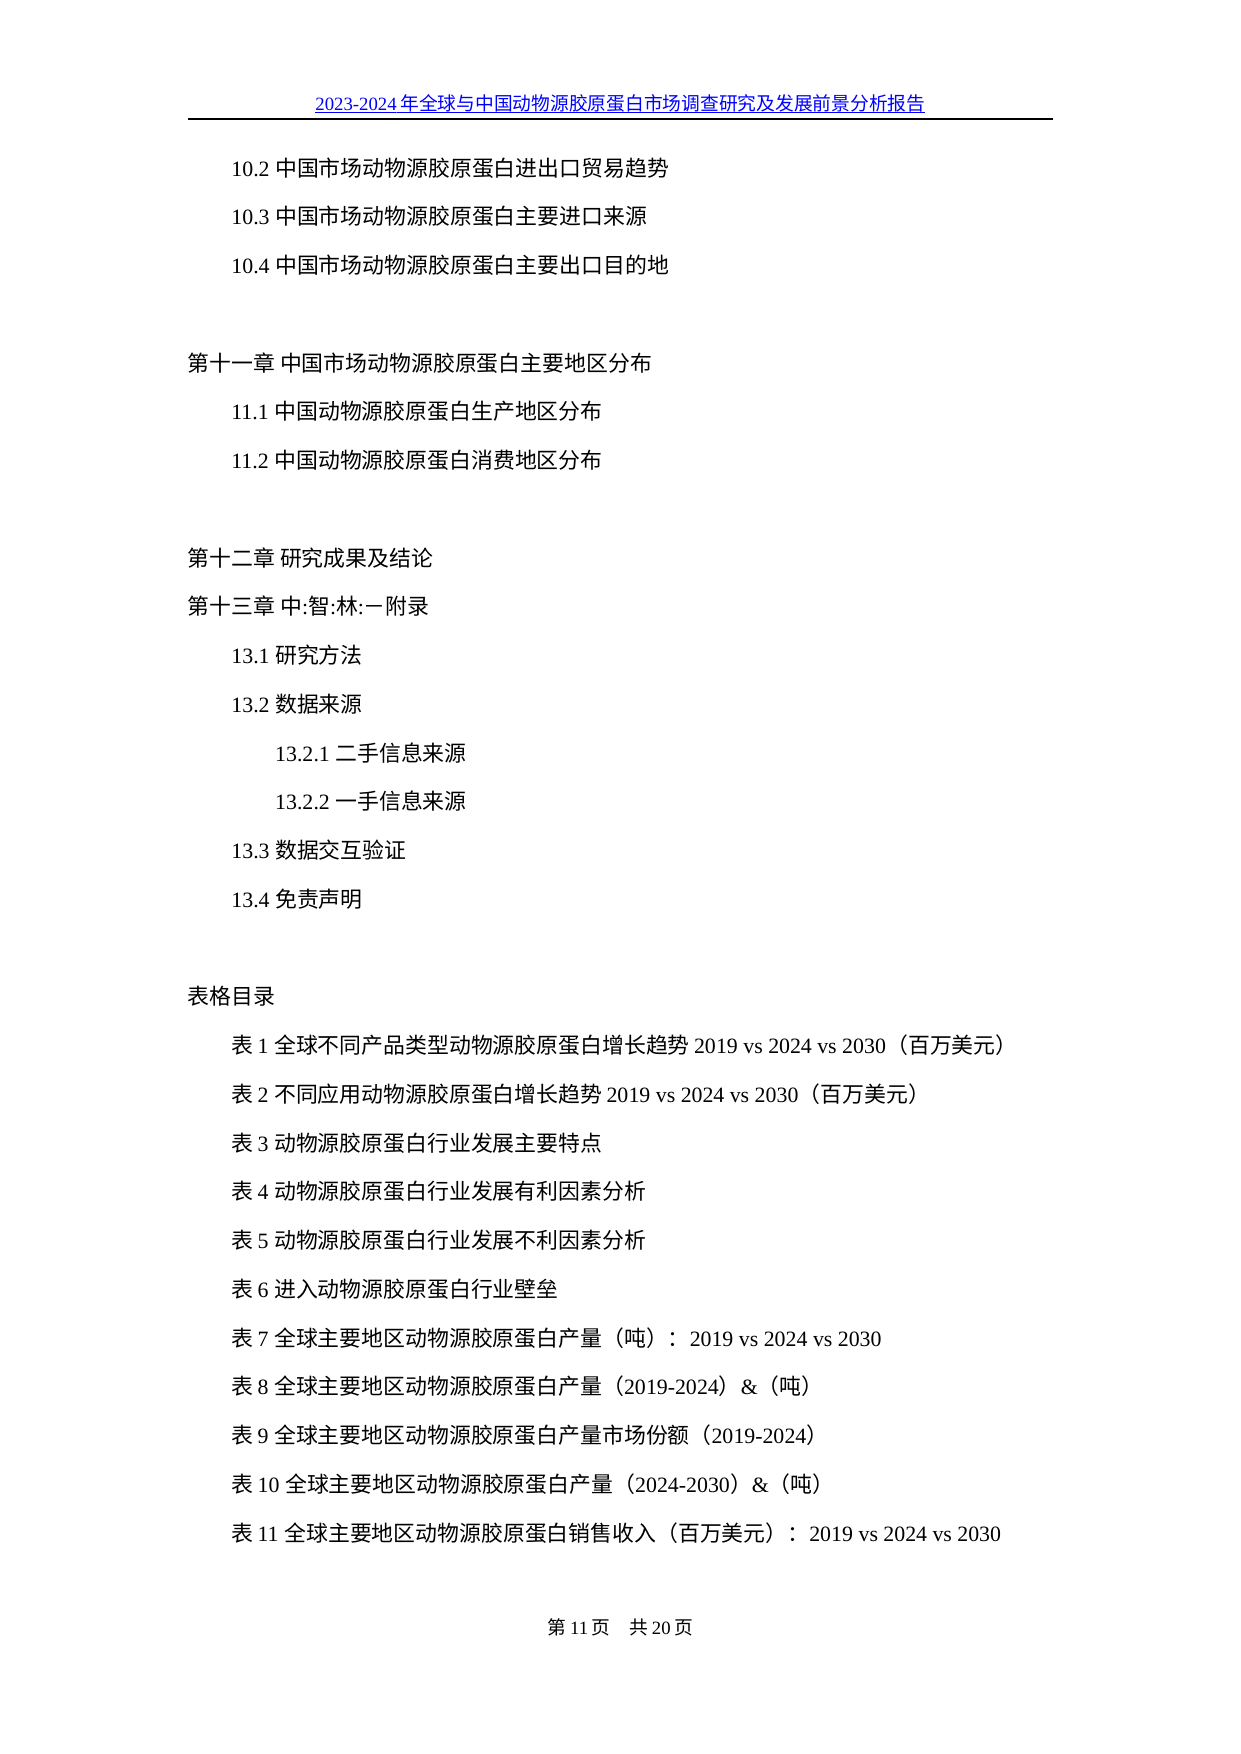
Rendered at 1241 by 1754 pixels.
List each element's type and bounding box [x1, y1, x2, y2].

text [187, 150, 1053, 1548]
